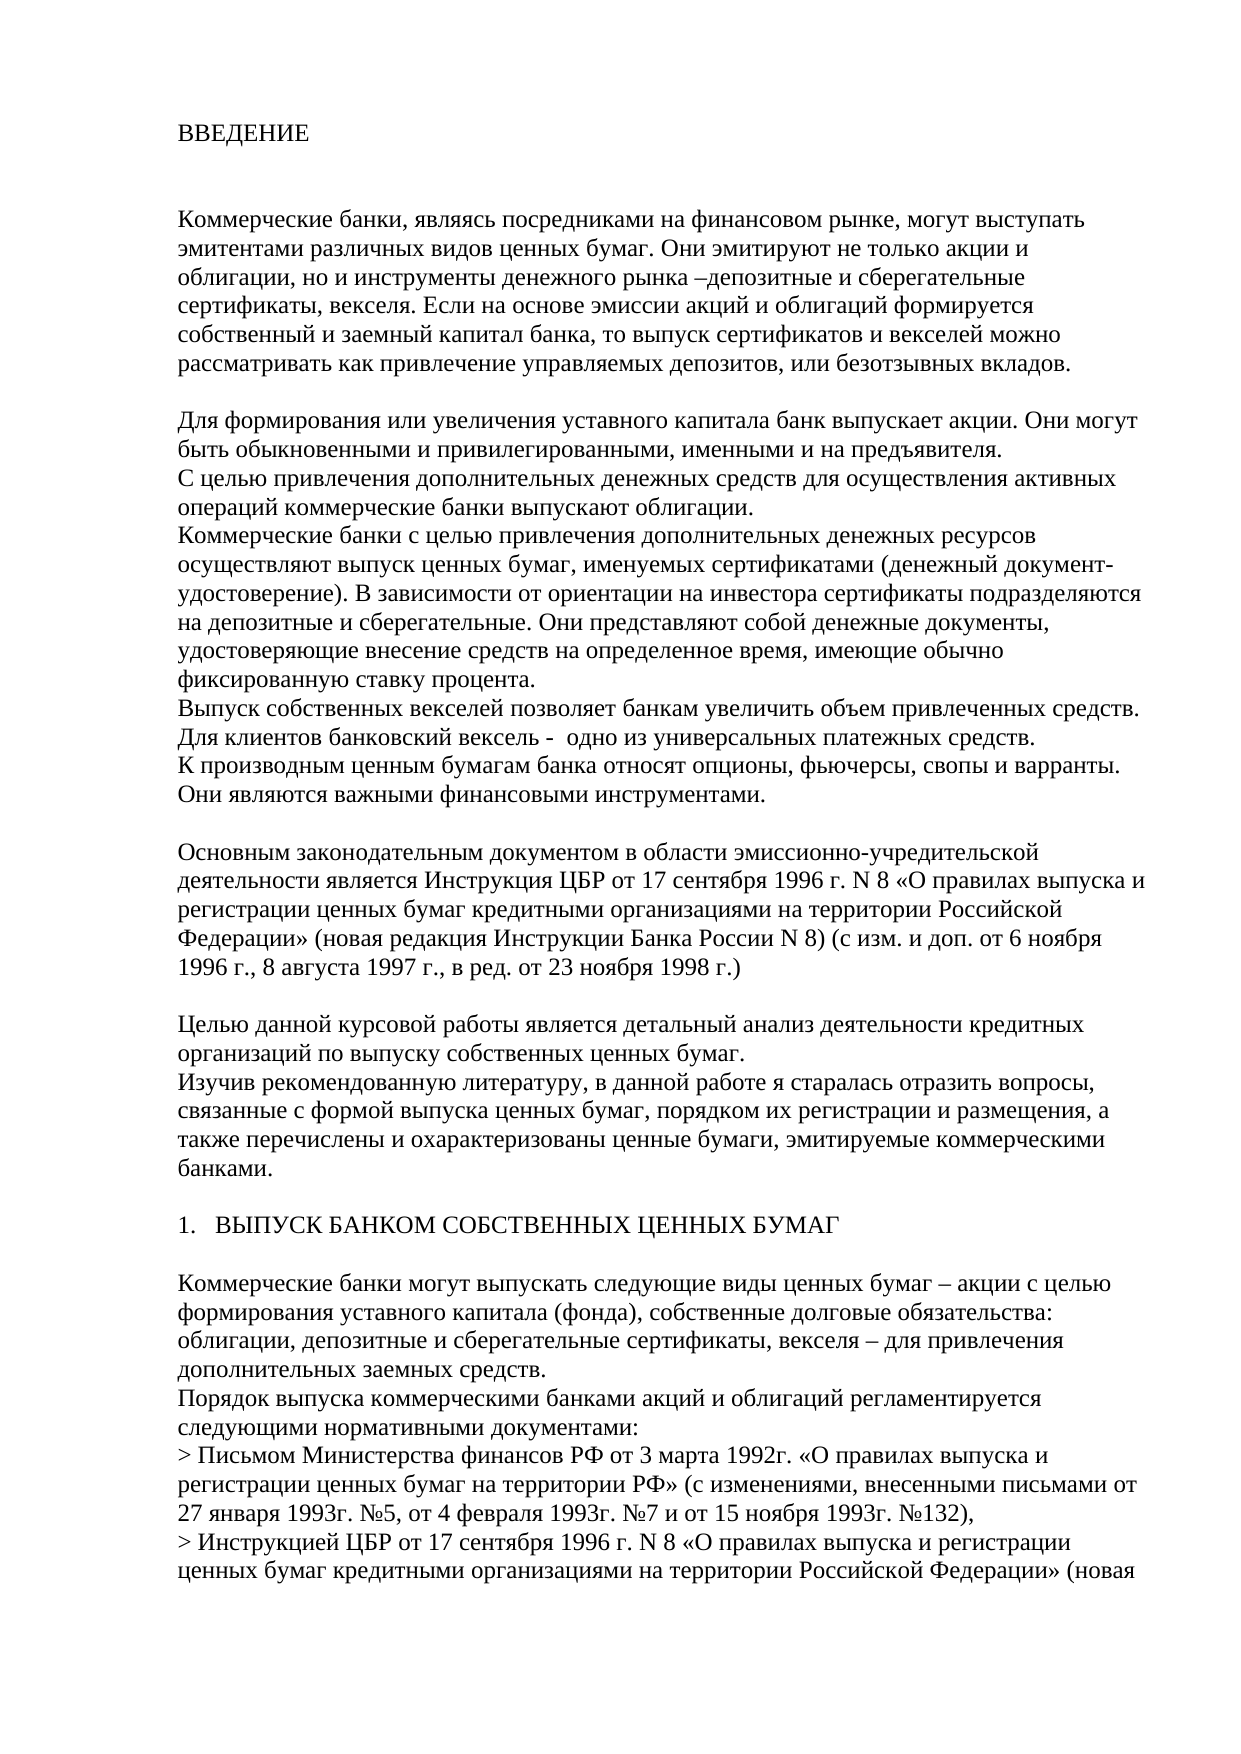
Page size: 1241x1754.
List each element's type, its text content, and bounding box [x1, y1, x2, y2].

text 1. ВЫПУСК БАНКОМ СОБСТВЕННЫХ ЦЕННЫХ БУМАГ [177, 1211, 1152, 1239]
text Коммерческие банки с целью привлечения дополнительных денежных ресурсов осуществляют выпуск ценных бумаг, именуемых сертификатами (денежный документ-удостоверение). В зависимости от ориентации на инвестора сертификаты подразделяются на депозитные и сберегательные. Они представляют собой денежные документы, удостоверяющие внесение средств на определенное время, имеющие обычно фиксированную ставку процента. [177, 521, 1152, 693]
text Порядок выпуска коммерческими банками акций и облигаций регламентируется следующими нормативными документами: [177, 1383, 1152, 1441]
text Изучив рекомендованную литературу, в данной работе я старалась отразить вопросы, связанные с формой выпуска ценных бумаг, порядком их регистрации и размещения, а также перечислены и охарактеризованы ценные бумаги, эмитируемые коммерческими банками. [177, 1067, 1152, 1182]
text Коммерческие банки, являясь посредниками на финансовом рынке, могут выступать эмитентами различных видов ценных бумаг. Они эмитируют не только акции и облигации, но и инструменты денежного рынка –депозитные и сберегательные сертификаты, векселя. Если на основе эмиссии акций и облигаций формируется собственный и заемный капитал банка, то выпуск сертификатов и векселей можно рассматривать как привлечение управляемых депозитов, или безотзывных вкладов. [177, 204, 1152, 377]
text Для формирования или увеличения уставного капитала банк выпускает акции. Они могут быть обыкновенными и привилегированными, именными и на предъявителя. [177, 406, 1152, 463]
text Основным законодательным документом в области эмиссионно-учредительской деятельности является Инструкция ЦБР от 17 сентября 1996 г. N 8 «О правилах выпуска и регистрации ценных бумаг кредитными организациями на территории Российской Федерации» (новая редакция Инструкции Банка России N 8) (с изм. и доп. от 6 ноября 1996 г., 8 августа 1997 г., в ред. от 23 ноября 1998 г.) [177, 837, 1152, 981]
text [177, 1527, 1152, 1584]
text С целью привлечения дополнительных денежных средств для осуществления активных операций коммерческие банки выпускают облигации. [177, 463, 1152, 521]
text > Письмом Министерства финансов РФ от 3 марта 1992г. «О правилах выпуска и регистрации ценных бумаг на территории РФ» (с изменениями, внесенными письмами от 27 января 1993г. №5, от 4 февраля 1993г. №7 и от 15 ноября 1993г. №132), [177, 1441, 1152, 1527]
text ВВЕДЕНИЕ [177, 118, 1152, 147]
text Выпуск собственных векселей позволяет банкам увеличить объем привлеченных средств. Для клиентов банковский вексель - одно из универсальных платежных средств. [177, 693, 1152, 751]
text Коммерческие банки могут выпускать следующие виды ценных бумаг – акции с целью формирования уставного капитала (фонда), собственные долговые обязательства: облигации, депозитные и сберегательные сертификаты, векселя – для привлечения дополнительных заемных средств. [177, 1268, 1152, 1383]
text К производным ценным бумагам банка относят опционы, фьючерсы, свопы и варранты. Они являются важными финансовыми инструментами. [177, 751, 1152, 808]
text Целью данной курсовой работы является детальный анализ деятельности кредитных организаций по выпуску собственных ценных бумаг. [177, 1009, 1152, 1067]
